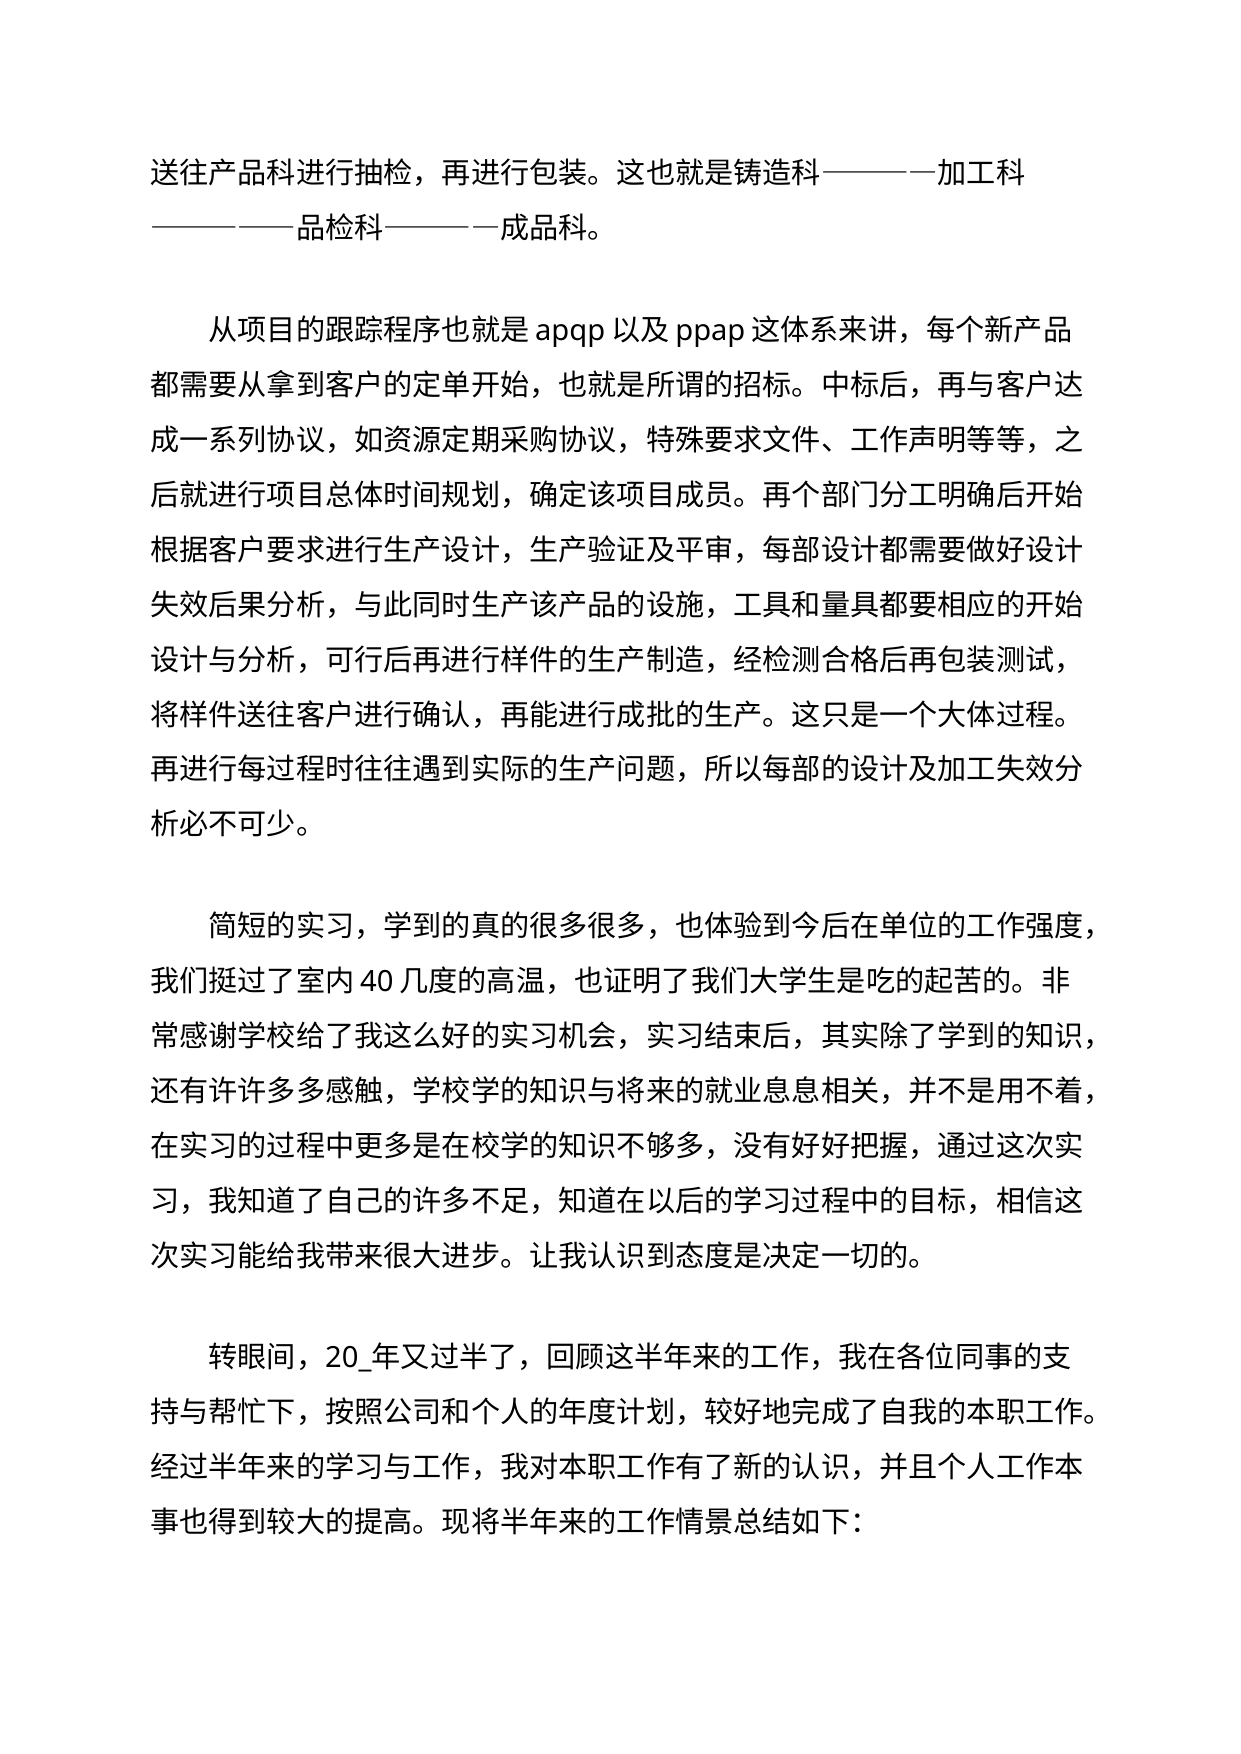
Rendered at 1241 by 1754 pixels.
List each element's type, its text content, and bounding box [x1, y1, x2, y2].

text 从项目的跟踪程序也就是apqp以及ppap这体系来讲，每个新产品都需要从拿到客户的定单开始，也就是所谓的招标。中标后，再与客户达成一系列协议，如资源定期采购协议，特殊要求文件、工作声明等等，之后就进行项目总体时间规划，确定该项目成员。再个部门分工明确后开始根据客户要求进行生产设计，生产验证及平审，每部设计都需要做好设计失效后果分析，与此同时生产该产品的设施，工具和量具都要相应的开始设计与分析，可行后再进行样件的生产制造，经检测合格后再包装测试，将样件送往客户进行确认，再能进行成批的生产。这只是一个大体过程。再进行每过程时往往遇到实际的生产问题，所以每部的设计及加工失效分析必不可少。 [150, 307, 1090, 843]
text 简短的实习，学到的真的很多很多，也体验到今后在单位的工作强度，我们挺过了室内40几度的高温，也证明了我们大学生是吃的起苦的。非常感谢学校给了我这么好的实习机会，实习结束后，其实除了学到的知识，还有许许多多感触，学校学的知识与将来的就业息息相关，并不是用不着，在实习的过程中更多是在校学的知识不够多，没有好好把握，通过这次实习，我知道了自己的许多不足，知道在以后的学习过程中的目标，相信这次实习能给我带来很大进步。让我认识到态度是决定一切的。 [150, 903, 1090, 1274]
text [150, 150, 1090, 247]
text 转眼间，20_年又过半了，回顾这半年来的工作，我在各位同事的支持与帮忙下，按照公司和个人的年度计划，较好地完成了自我的本职工作。经过半年来的学习与工作，我对本职工作有了新的认识，并且个人工作本事也得到较大的提高。现将半年来的工作情景总结如下： [150, 1334, 1090, 1541]
